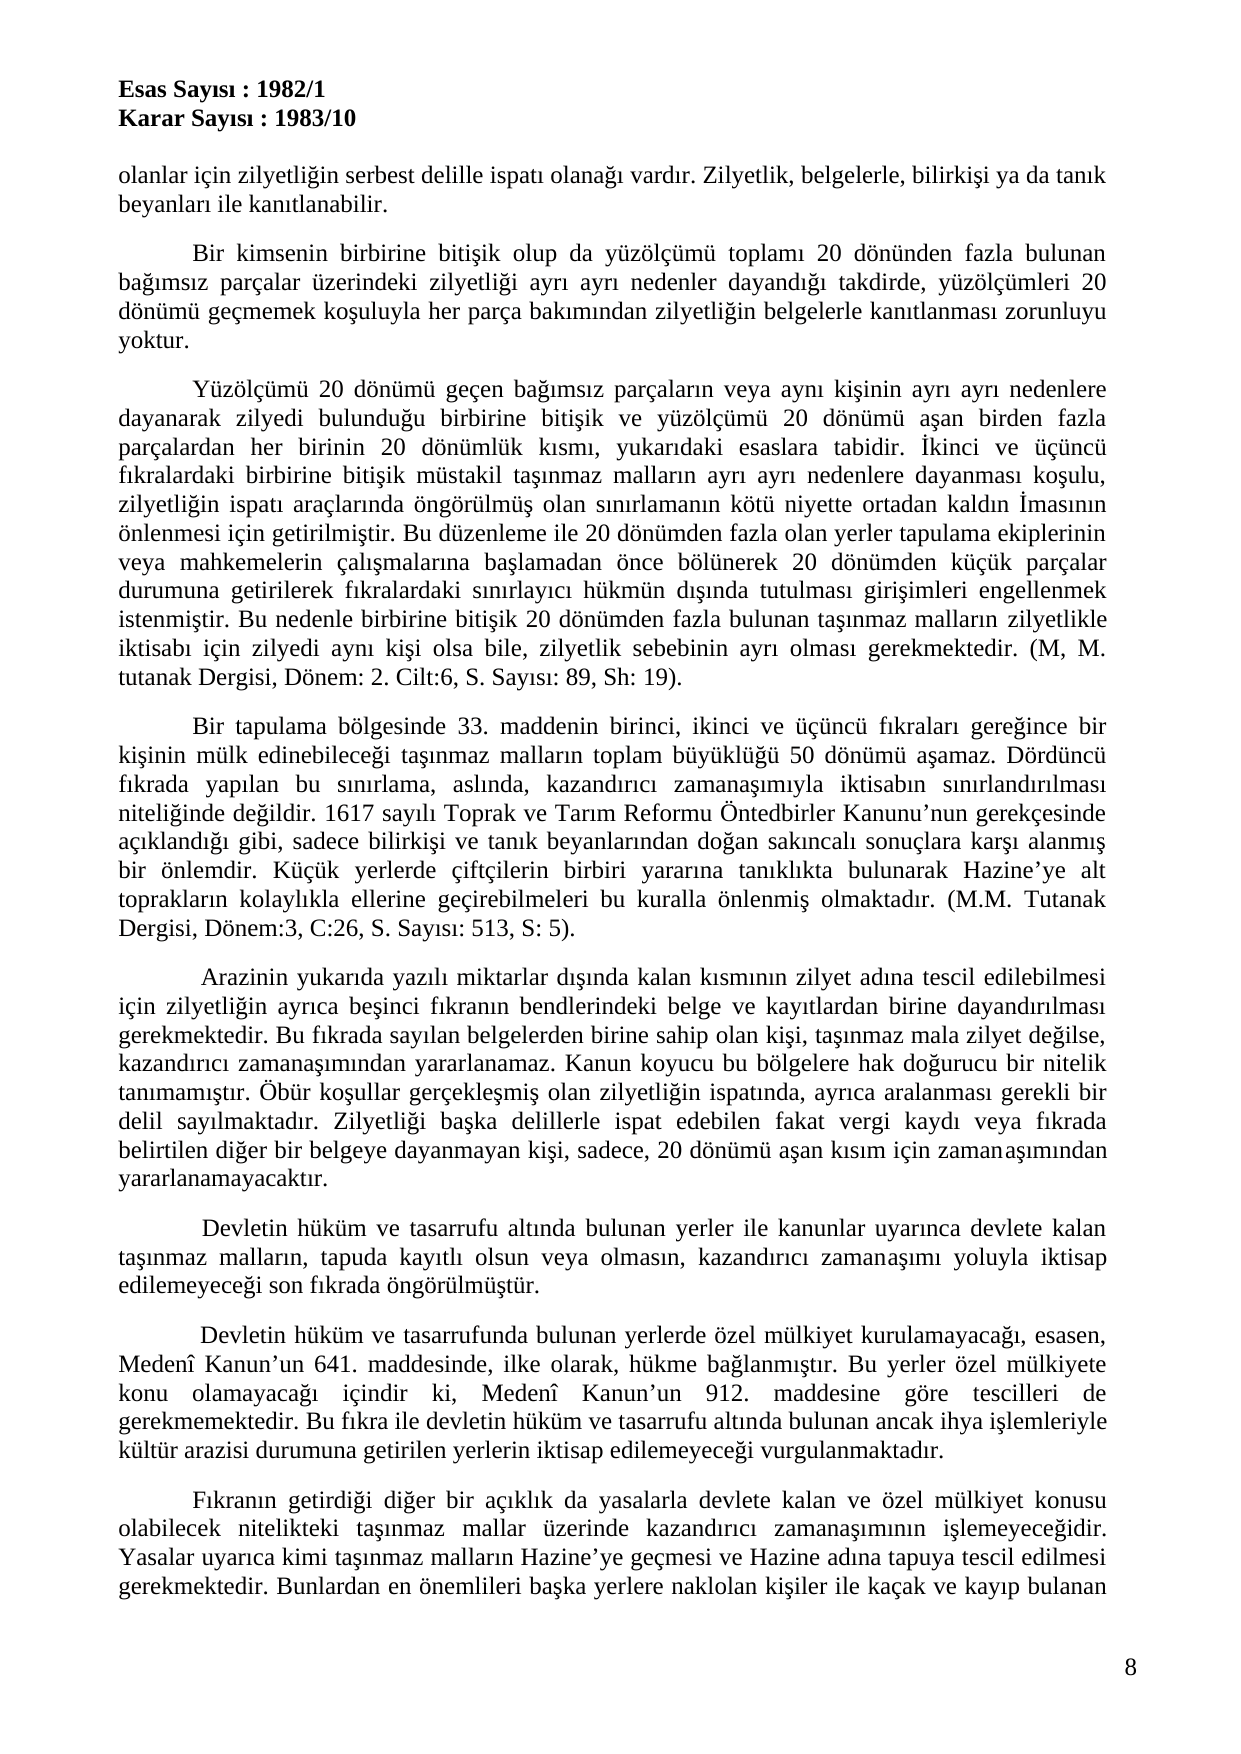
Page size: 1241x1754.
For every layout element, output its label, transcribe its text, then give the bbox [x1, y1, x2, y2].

text Arazinin yukarıda yazılı miktarlar dışında kalan kısmının zilyet adına tescil edilebilmesi için zilyetliğin ayrıca beşinci fıkranın bendlerindeki belge ve kayıtlardan birine dayandırılması gerekmektedir. Bu fıkrada sayılan belgelerden birine sahip olan kişi, taşınmaz mala zilyet değilse, kazandırıcı zamanaşımından yararlanamaz. Kanun koyucu bu bölgelere hak doğurucu bir nitelik tanımamıştır. Öbür koşullar gerçekleşmiş olan zilyetliğin ispatında, ayrıca aralanması gerekli bir delil sayılmaktadır. Zilyetliği başka delillerle ispat edebilen fakat vergi kaydı veya fıkrada belirtilen diğer bir belgeye dayanmayan kişi, sadece, 20 dönümü aşan kısım için zamanaşımından yararlanamayacaktır. [118, 962, 1107, 1192]
text Bir kimsenin birbirine bitişik olup da yüzölçümü toplamı 20 dönünden fazla bulunan bağımsız parçalar üzerindeki zilyetliği ayrı ayrı nedenler dayandığı takdirde, yüzölçümleri 20 dönümü geçmemek koşuluyla her parça bakımından zilyetliğin belgelerle kanıtlanması zorunluyu yoktur. [118, 238, 1107, 353]
text Bir tapulama bölgesinde 33. maddenin birinci, ikinci ve üçüncü fıkraları gereğince bir kişinin mülk edinebileceği taşınmaz malların toplam büyüklüğü 50 dönümü aşamaz. Dördüncü fıkrada yapılan bu sınırlama, aslında, kazandırıcı zamanaşımıyla iktisabın sınırlandırılması niteliğinde değildir. 1617 sayılı Toprak ve Tarım Reformu Öntedbirler Kanunu’nun gerekçesinde açıklandığı gibi, sadece bilirkişi ve tanık beyanlarından doğan sakıncalı sonuçlara karşı alanmış bir önlemdir. Küçük yerlerde çiftçilerin birbiri yararına tanıklıkta bulunarak Hazine’ye alt toprakların kolaylıkla ellerine geçirebilmeleri bu kuralla önlenmiş olmaktadır. (M.M. Tutanak Dergisi, Dönem:3, C:26, S. Sayısı: 513, S: 5). [118, 711, 1107, 941]
text Devletin hüküm ve tasarrufu altında bulunan yerler ile kanunlar uyarınca devlete kalan taşınmaz malların, tapuda kayıtlı olsun veya olmasın, kazandırıcı zamanaşımı yoluyla iktisap edilemeyeceği son fıkrada öngörülmüştür. [118, 1213, 1107, 1299]
text Yüzölçümü 20 dönümü geçen bağımsız parçaların veya aynı kişinin ayrı ayrı nedenlere dayanarak zilyedi bulunduğu birbirine bitişik ve yüzölçümü 20 dönümü aşan birden fazla parçalardan her birinin 20 dönümlük kısmı, yukarıdaki esaslara tabidir. İkinci ve üçüncü fıkralardaki birbirine bitişik müstakil taşınmaz malların ayrı ayrı nedenlere dayanması koşulu, zilyetliğin ispatı araçlarında öngörülmüş olan sınırlamanın kötü niyette ortadan kaldın İmasının önlenmesi için getirilmiştir. Bu düzenleme ile 20 dönümden fazla olan yerler tapulama ekiplerinin veya mahkemelerin çalışmalarına başlamadan önce bölünerek 20 dönümden küçük parçalar durumuna getirilerek fıkralardaki sınırlayıcı hükmün dışında tutulması girişimleri engellenmek istenmiştir. Bu nedenle birbirine bitişik 20 dönümden fazla bulunan taşınmaz malların zilyetlikle iktisabı için zilyedi aynı kişi olsa bile, zilyetlik sebebinin ayrı olması gerekmektedir. (M, M. tutanak Dergisi, Dönem: 2. Cilt:6, S. Sayısı: 89, Sh: 19). [118, 374, 1107, 691]
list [118, 160, 1107, 218]
text Devletin hüküm ve tasarrufunda bulunan yerlerde özel mülkiyet kurulamayacağı, esasen, Medenî Kanun’un 641. maddesinde, ilke olarak, hükme bağlanmıştır. Bu yerler özel mülkiyete konu olamayacağı içindir ki, Medenî Kanun’un 912. maddesine göre tescilleri de gerekmemektedir. Bu fıkra ile devletin hüküm ve tasarrufu altında bulunan ancak ihya işlemleriyle kültür arazisi durumuna getirilen yerlerin iktisap edilemeyeceği vurgulanmaktadır. [118, 1320, 1107, 1464]
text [118, 1485, 1107, 1600]
